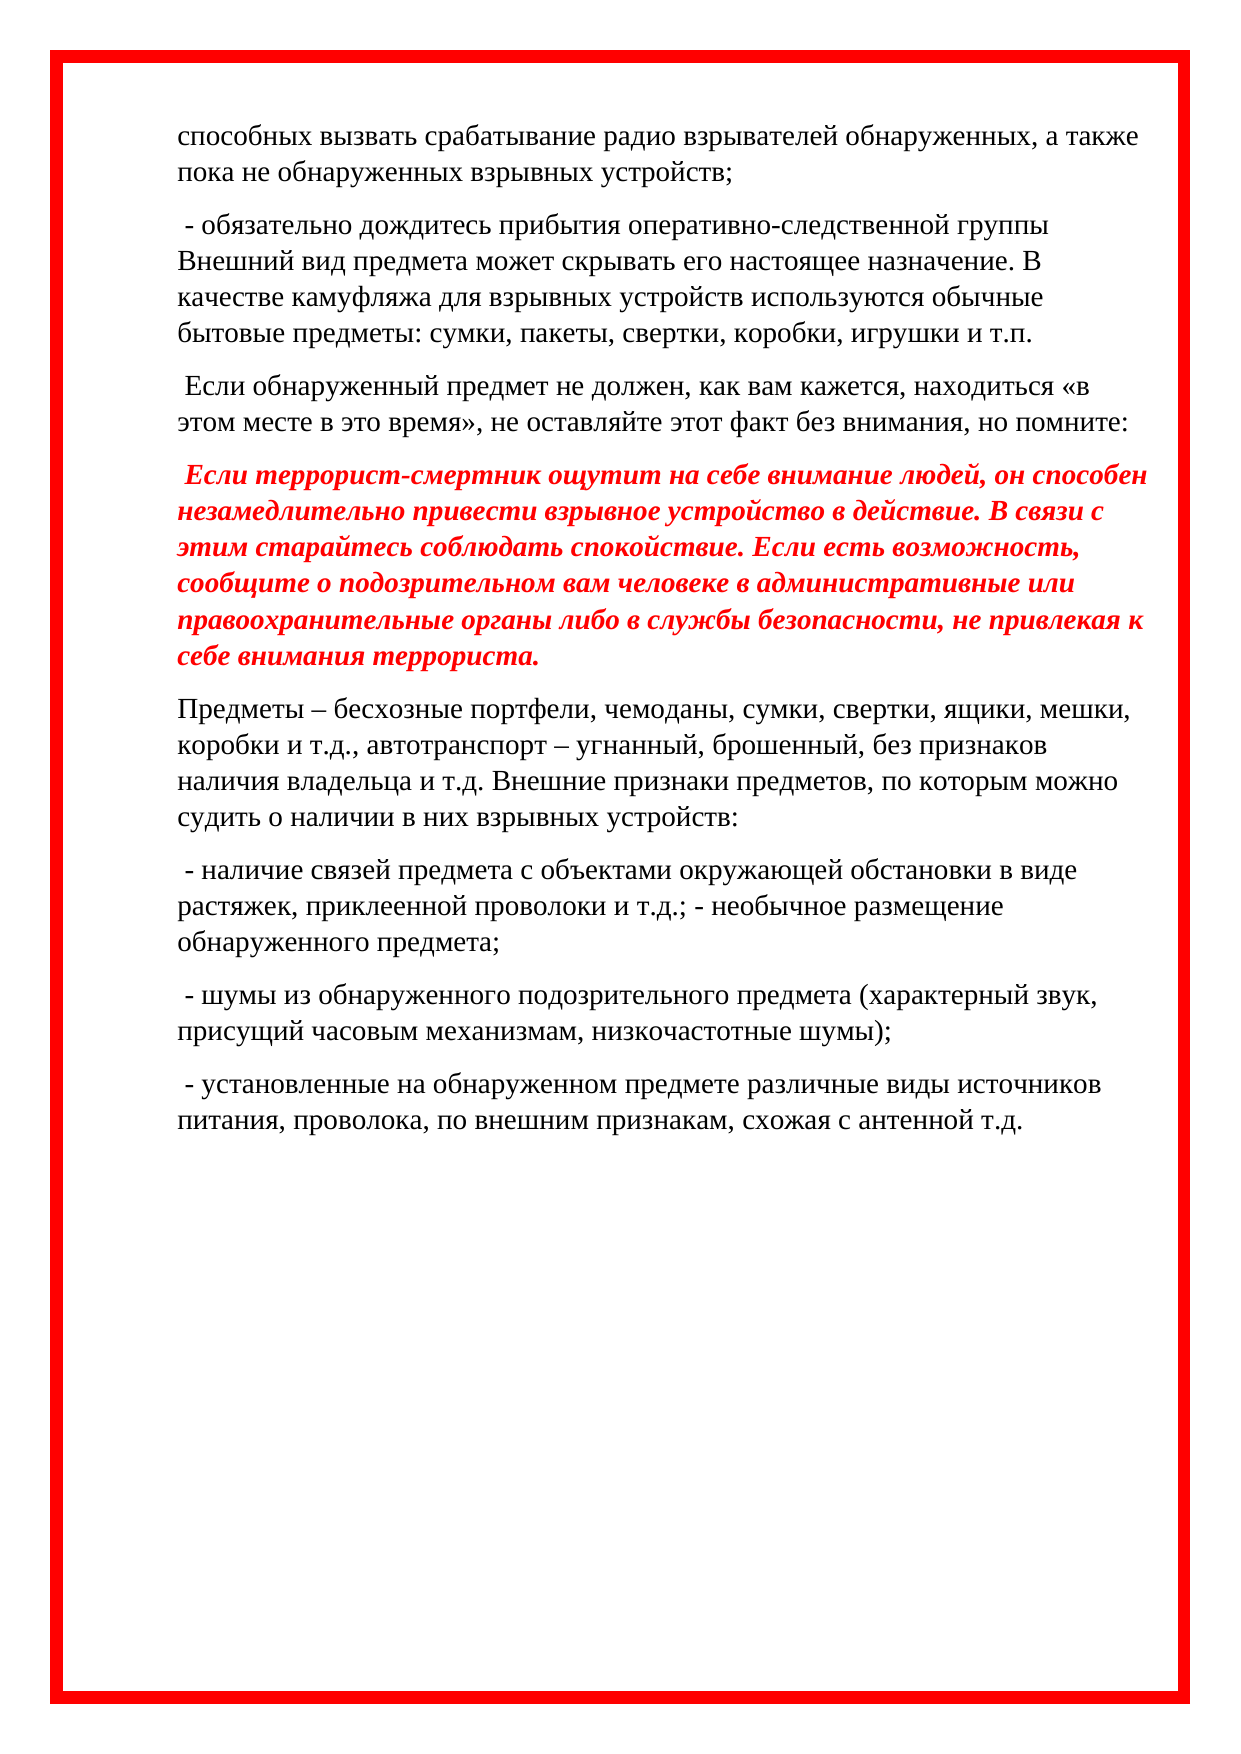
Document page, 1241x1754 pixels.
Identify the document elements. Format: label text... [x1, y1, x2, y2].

text Предметы – бесхозные портфели, чемоданы, сумки, свертки, ящики, мешки, коробки и т.д., автотранспорт – угнанный, брошенный, без признаков наличия владельца и т.д. Внешние признаки предметов, по которым можно судить о наличии в них взрывных устройств: [177, 691, 1152, 833]
text - обязательно дождитесь прибытия оперативно-следственной группы Внешний вид предмета может скрывать его настоящее назначение. В качестве камуфляжа для взрывных устройств используются обычные бытовые предметы: сумки, пакеты, свертки, коробки, игрушки и т.п. [177, 207, 1152, 349]
text - наличие связей предмета с объектами окружающей обстановки в виде растяжек, приклеенной проволоки и т.д.; - необычное размещение обнаруженного предмета; [177, 852, 1152, 958]
text - установленные на обнаруженном предмете различные виды источников питания, проволока, по внешним признакам, схожая с антенной т.д. [177, 1066, 1152, 1136]
text Если террорист-смертник ощутит на себе внимание людей, он способен незамедлительно привести взрывное устройство в действие. В связи с этим старайтесь соблюдать спокойствие. Если есть возможность, сообщите о подозрительном вам человеке в административные или правоохранительные органы либо в службы безопасности, не привлекая к себе внимания террориста. [177, 457, 1152, 671]
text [177, 118, 1152, 188]
text - шумы из обнаруженного подозрительного предмета (характерный звук, присущий часовым механизмам, низкочастотные шумы); [177, 977, 1152, 1047]
text Если обнаруженный предмет не должен, как вам кажется, находиться «в этом месте в это время», не оставляйте этот факт без внимания, но помните: [177, 368, 1152, 438]
